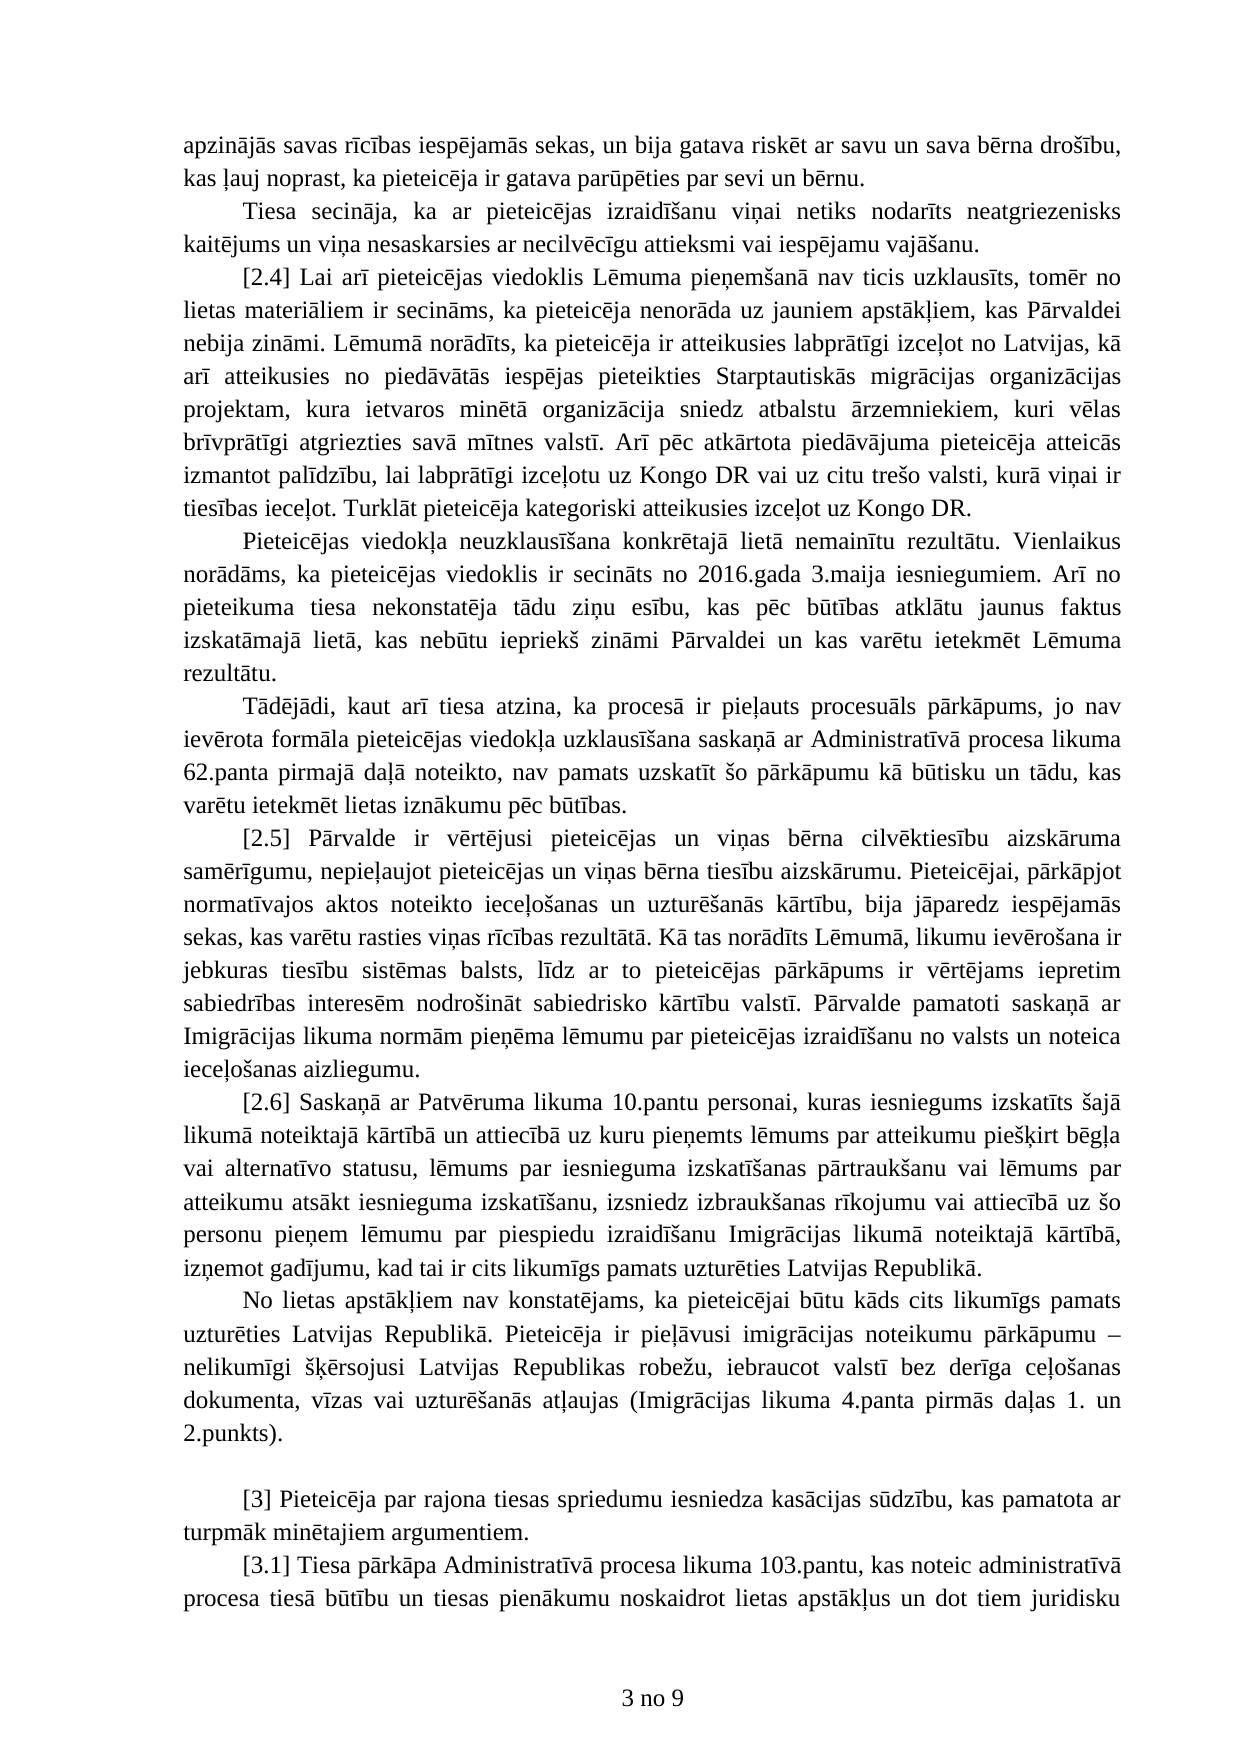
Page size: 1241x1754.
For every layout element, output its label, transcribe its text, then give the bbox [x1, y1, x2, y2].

text Tādējādi, kaut arī tiesa atzina, ka procesā ir pieļauts procesuāls pārkāpums, jo nav ievērota formāla pieteicējas viedokļa uzklausīšana saskaņā ar Administratīvā procesa likuma 62.panta pirmajā daļā noteikto, nav pamats uzskatīt šo pārkāpumu kā būtisku un tādu, kas varētu ietekmēt lietas iznākumu pēc būtības. [183, 691, 1122, 819]
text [183, 130, 1122, 192]
text Pieteicējas viedokļa neuzklausīšana konkrētajā lietā nemainītu rezultātu. Vienlaikus norādāms, ka pieteicējas viedoklis ir secināts no 2016.gada 3.maija iesniegumiem. Arī no pieteikuma tiesa nekonstatēja tādu ziņu esību, kas pēc būtības atklātu jaunus faktus izskatāmajā lietā, kas nebūtu iepriekš zināmi Pārvaldei un kas varētu ietekmēt Lēmuma rezultātu. [183, 526, 1122, 687]
text [2.5] Pārvalde ir vērtējusi pieteicējas un viņas bērna cilvēktiesību aizskāruma samērīgumu, nepieļaujot pieteicējas un viņas bērna tiesību aizskārumu. Pieteicējai, pārkāpjot normatīvajos aktos noteikto ieceļošanas un uzturēšanās kārtību, bija jāparedz iespējamās sekas, kas varētu rasties viņas rīcības rezultātā. Kā tas norādīts Lēmumā, likumu ievērošana ir jebkuras tiesību sistēmas balsts, līdz ar to pieteicējas pārkāpums ir vērtējams iepretim sabiedrības interesēm nodrošināt sabiedrisko kārtību valstī. Pārvalde pamatoti saskaņā ar Imigrācijas likuma normām pieņēma lēmumu par pieteicējas izraidīšanu no valsts un noteica ieceļošanas aizliegumu. [183, 823, 1122, 1083]
text [3] Pieteicēja par rajona tiesas spriedumu iesniedza kasācijas sūdzību, kas pamatota ar turpmāk minētajiem argumentiem. [183, 1484, 1122, 1546]
text Tiesa secināja, ka ar pieteicējas izraidīšanu viņai netiks nodarīts neatgriezenisks kaitējums un viņa nesaskarsies ar necilvēcīgu attieksmi vai iespējamu vajāšanu. [183, 196, 1122, 258]
text No lietas apstākļiem nav konstatējams, ka pieteicējai būtu kāds cits likumīgs pamats uzturēties Latvijas Republikā. Pieteicēja ir pieļāvusi imigrācijas noteikumu pārkāpumu – nelikumīgi šķērsojusi Latvijas Republikas robežu, iebraucot valstī bez derīga ceļošanas dokumenta, vīzas vai uzturēšanās atļaujas (Imigrācijas likuma 4.panta pirmās daļas 1. un 2.punkts). [183, 1286, 1122, 1446]
text [2.4] Lai arī pieteicējas viedoklis Lēmuma pieņemšanā nav ticis uzklausīts, tomēr no lietas materiāliem ir secināms, ka pieteicēja nenorāda uz jauniem apstākļiem, kas Pārvaldei nebija zināmi. Lēmumā norādīts, ka pieteicēja ir atteikusies labprātīgi izceļot no Latvijas, kā arī atteikusies no piedāvātās iespējas pieteikties Starptautiskās migrācijas organizācijas projektam, kura ietvaros minētā organizācija sniedz atbalstu ārzemniekiem, kuri vēlas brīvprātīgi atgriezties savā mītnes valstī. Arī pēc atkārtota piedāvājuma pieteicēja atteicās izmantot palīdzību, lai labprātīgi izceļotu uz Kongo DR vai uz citu trešo valsti, kurā viņai ir tiesības ieceļot. Turklāt pieteicēja kategoriski atteikusies izceļot uz Kongo DR. [183, 262, 1122, 522]
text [183, 1550, 1122, 1612]
text [2.6] Saskaņā ar Patvēruma likuma 10.pantu personai, kuras iesniegums izskatīts šajā likumā noteiktajā kārtībā un attiecībā uz kuru pieņemts lēmums par atteikumu piešķirt bēgļa vai alternatīvo statusu, lēmums par iesnieguma izskatīšanas pārtraukšanu vai lēmums par atteikumu atsākt iesnieguma izskatīšanu, izsniedz izbraukšanas rīkojumu vai attiecībā uz šo personu pieņem lēmumu par piespiedu izraidīšanu Imigrācijas likumā noteiktajā kārtībā, izņemot gadījumu, kad tai ir cits likumīgs pamats uzturēties Latvijas Republikā. [183, 1087, 1122, 1281]
